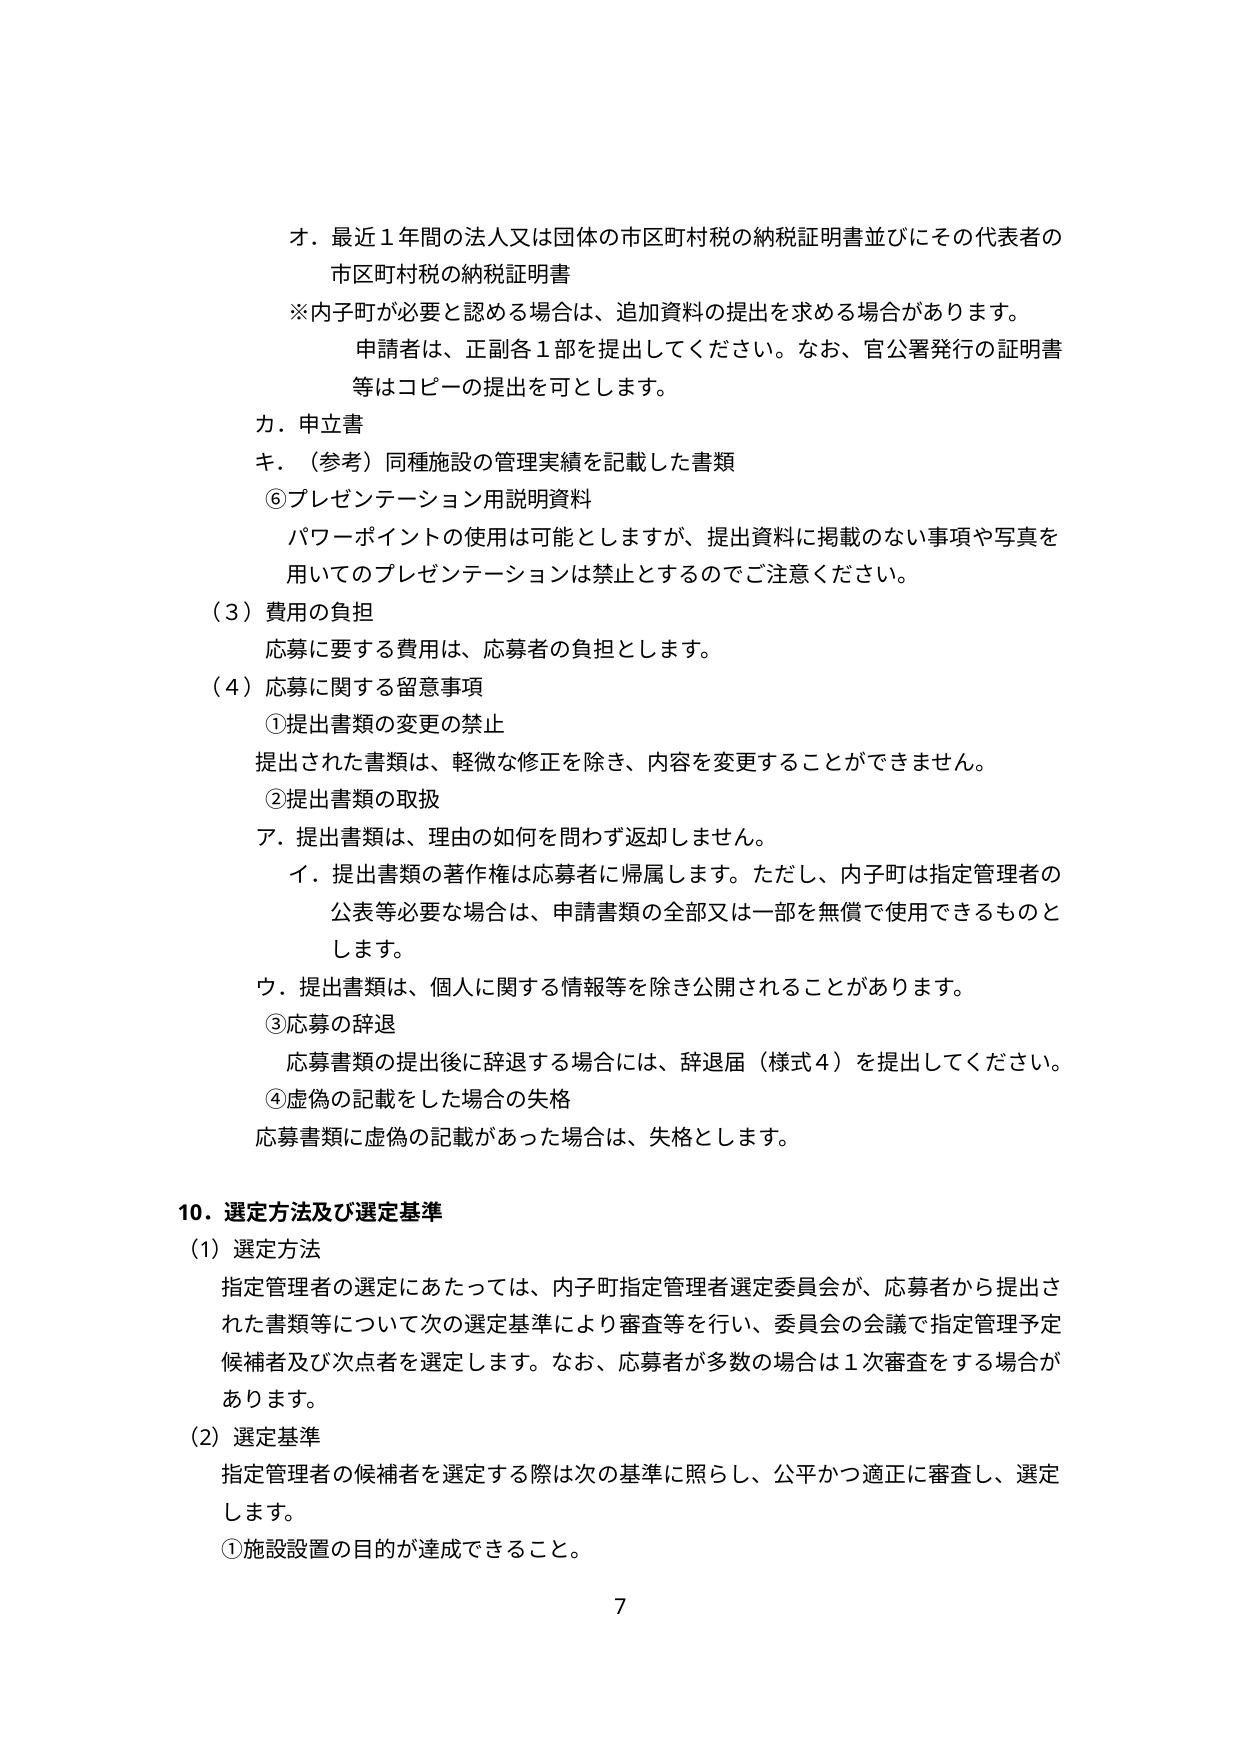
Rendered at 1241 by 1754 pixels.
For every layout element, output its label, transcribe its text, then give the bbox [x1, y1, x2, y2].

text 指定管理者の候補者を選定する際は次の基準に照らし、公平かつ適正に審査し、選定します。 [177, 1454, 1063, 1529]
text キ．（参考）同種施設の管理実績を記載した書類 [177, 442, 1063, 479]
text 申請者は、正副各１部を提出してください。なお、官公署発行の証明書等はコピーの提出を可とします。 [177, 329, 1063, 404]
text 10．選定方法及び選定基準 [177, 1192, 1063, 1229]
text ④虚偽の記載をした場合の失格 [177, 1079, 1063, 1117]
text ア．提出書類は、理由の如何を問わず返却しません。 [177, 817, 1063, 854]
text 応募書類に虚偽の記載があった場合は、失格とします。 [177, 1117, 1063, 1154]
text ③応募の辞退 [177, 1004, 1063, 1042]
text 応募に要する費用は、応募者の負担とします。 [177, 629, 1063, 667]
text 指定管理者の選定にあたっては、内子町指定管理者選定委員会が、応募者から提出さ れた書類等について次の選定基準により審査等を行い、委員会の会議で指定管理予定候補者及び次点者を選定します。なお、応募者が多数の場合は１次審査をする場合があります。 [199, 1267, 1063, 1417]
text ②提出書類の取扱 [177, 779, 1063, 817]
text オ．最近１年間の法人又は団体の市区町村税の納税証明書並びにその代表者の市区町村税の納税証明書 [177, 217, 1063, 292]
text （1）選定方法 [177, 1229, 1063, 1267]
text カ．申立書 [177, 404, 1063, 442]
text （３）費用の負担 [177, 592, 1063, 629]
text （2）選定基準 [177, 1417, 1063, 1454]
text 提出された書類は、軽微な修正を除き、内容を変更することができません。 [177, 742, 1063, 779]
text パワーポイントの使用は可能としますが、提出資料に掲載のない事項や写真を用いてのプレゼンテーションは禁止とするのでご注意ください。 [177, 517, 1063, 592]
text イ．提出書類の著作権は応募者に帰属します。ただし、内子町は指定管理者の公表等必要な場合は、申請書類の全部又は一部を無償で使用できるものとします。 [177, 854, 1063, 967]
text ①施設設置の目的が達成できること。 [177, 1529, 1063, 1567]
text 応募書類の提出後に辞退する場合には、辞退届（様式４）を提出してください。 [177, 1042, 1063, 1079]
text （４）応募に関する留意事項 [177, 667, 1063, 704]
text ①提出書類の変更の禁止 [177, 704, 1063, 742]
text ⑥プレゼンテーション用説明資料 [177, 479, 1063, 517]
text ※内子町が必要と認める場合は、追加資料の提出を求める場合があります。 [177, 292, 1063, 329]
text ウ．提出書類は、個人に関する情報等を除き公開されることがあります。 [177, 967, 1063, 1004]
